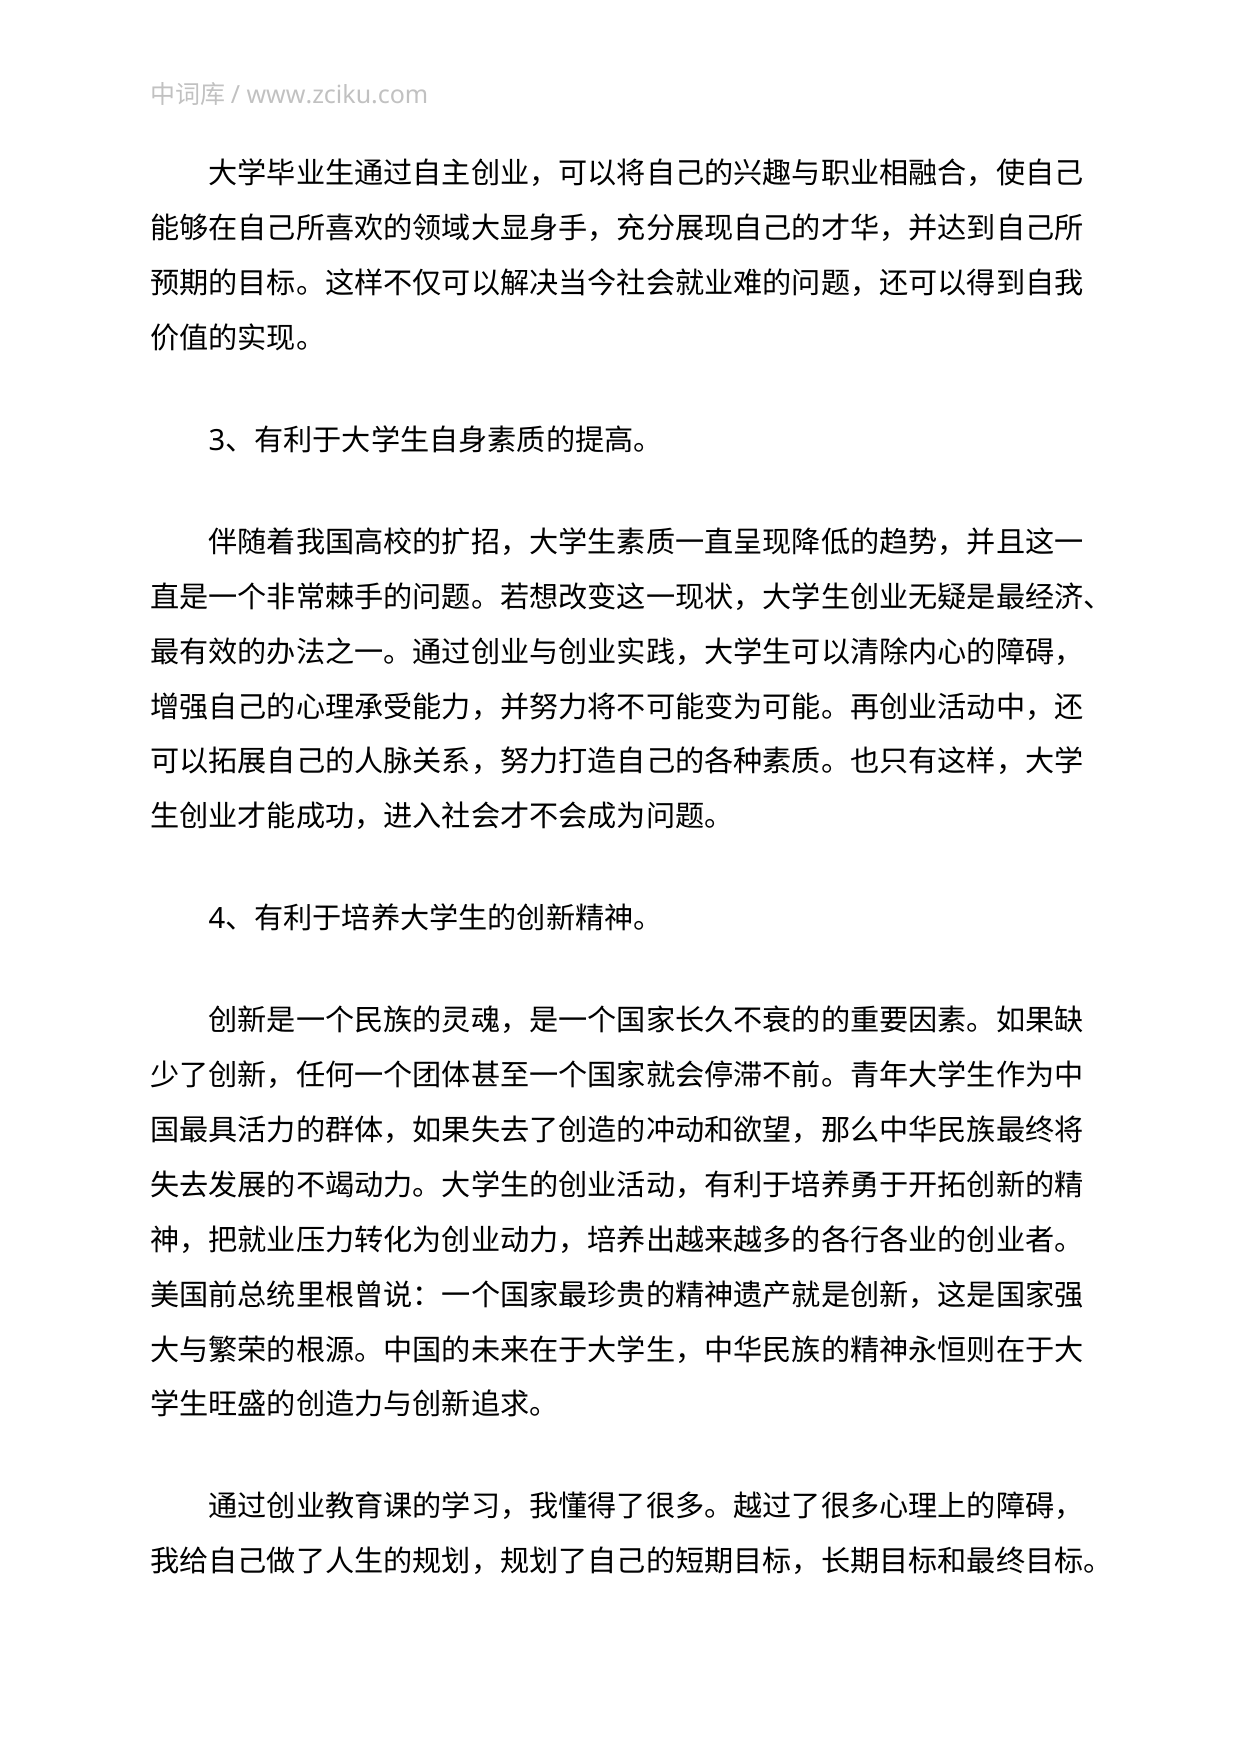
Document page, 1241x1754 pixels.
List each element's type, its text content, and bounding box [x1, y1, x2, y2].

text 大学毕业生通过自主创业，可以将自己的兴趣与职业相融合，使自己能够在自己所喜欢的领域大显身手，充分展现自己的才华，并达到自己所预期的目标。这样不仅可以解决当今社会就业难的问题，还可以得到自我价值的实现。 [150, 150, 1090, 357]
text 4、有利于培养大学生的创新精神。 [150, 895, 1090, 937]
text 伴随着我国高校的扩招，大学生素质一直呈现降低的趋势，并且这一直是一个非常棘手的问题。若想改变这一现状，大学生创业无疑是最经济、最有效的办法之一。通过创业与创业实践，大学生可以清除内心的障碍，增强自己的心理承受能力，并努力将不可能变为可能。再创业活动中，还可以拓展自己的人脉关系，努力打造自己的各种素质。也只有这样，大学生创业才能成功，进入社会才不会成为问题。 [150, 518, 1090, 835]
text 创新是一个民族的灵魂，是一个国家长久不衰的的重要因素。如果缺少了创新，任何一个团体甚至一个国家就会停滞不前。青年大学生作为中国最具活力的群体，如果失去了创造的冲动和欲望，那么中华民族最终将失去发展的不竭动力。大学生的创业活动，有利于培养勇于开拓创新的精神，把就业压力转化为创业动力，培养出越来越多的各行各业的创业者。美国前总统里根曾说：一个国家最珍贵的精神遗产就是创新，这是国家强大与繁荣的根源。中国的未来在于大学生，中华民族的精神永恒则在于大学生旺盛的创造力与创新追求。 [150, 997, 1090, 1423]
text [150, 1483, 1090, 1580]
text 3、有利于大学生自身素质的提高。 [150, 416, 1090, 459]
